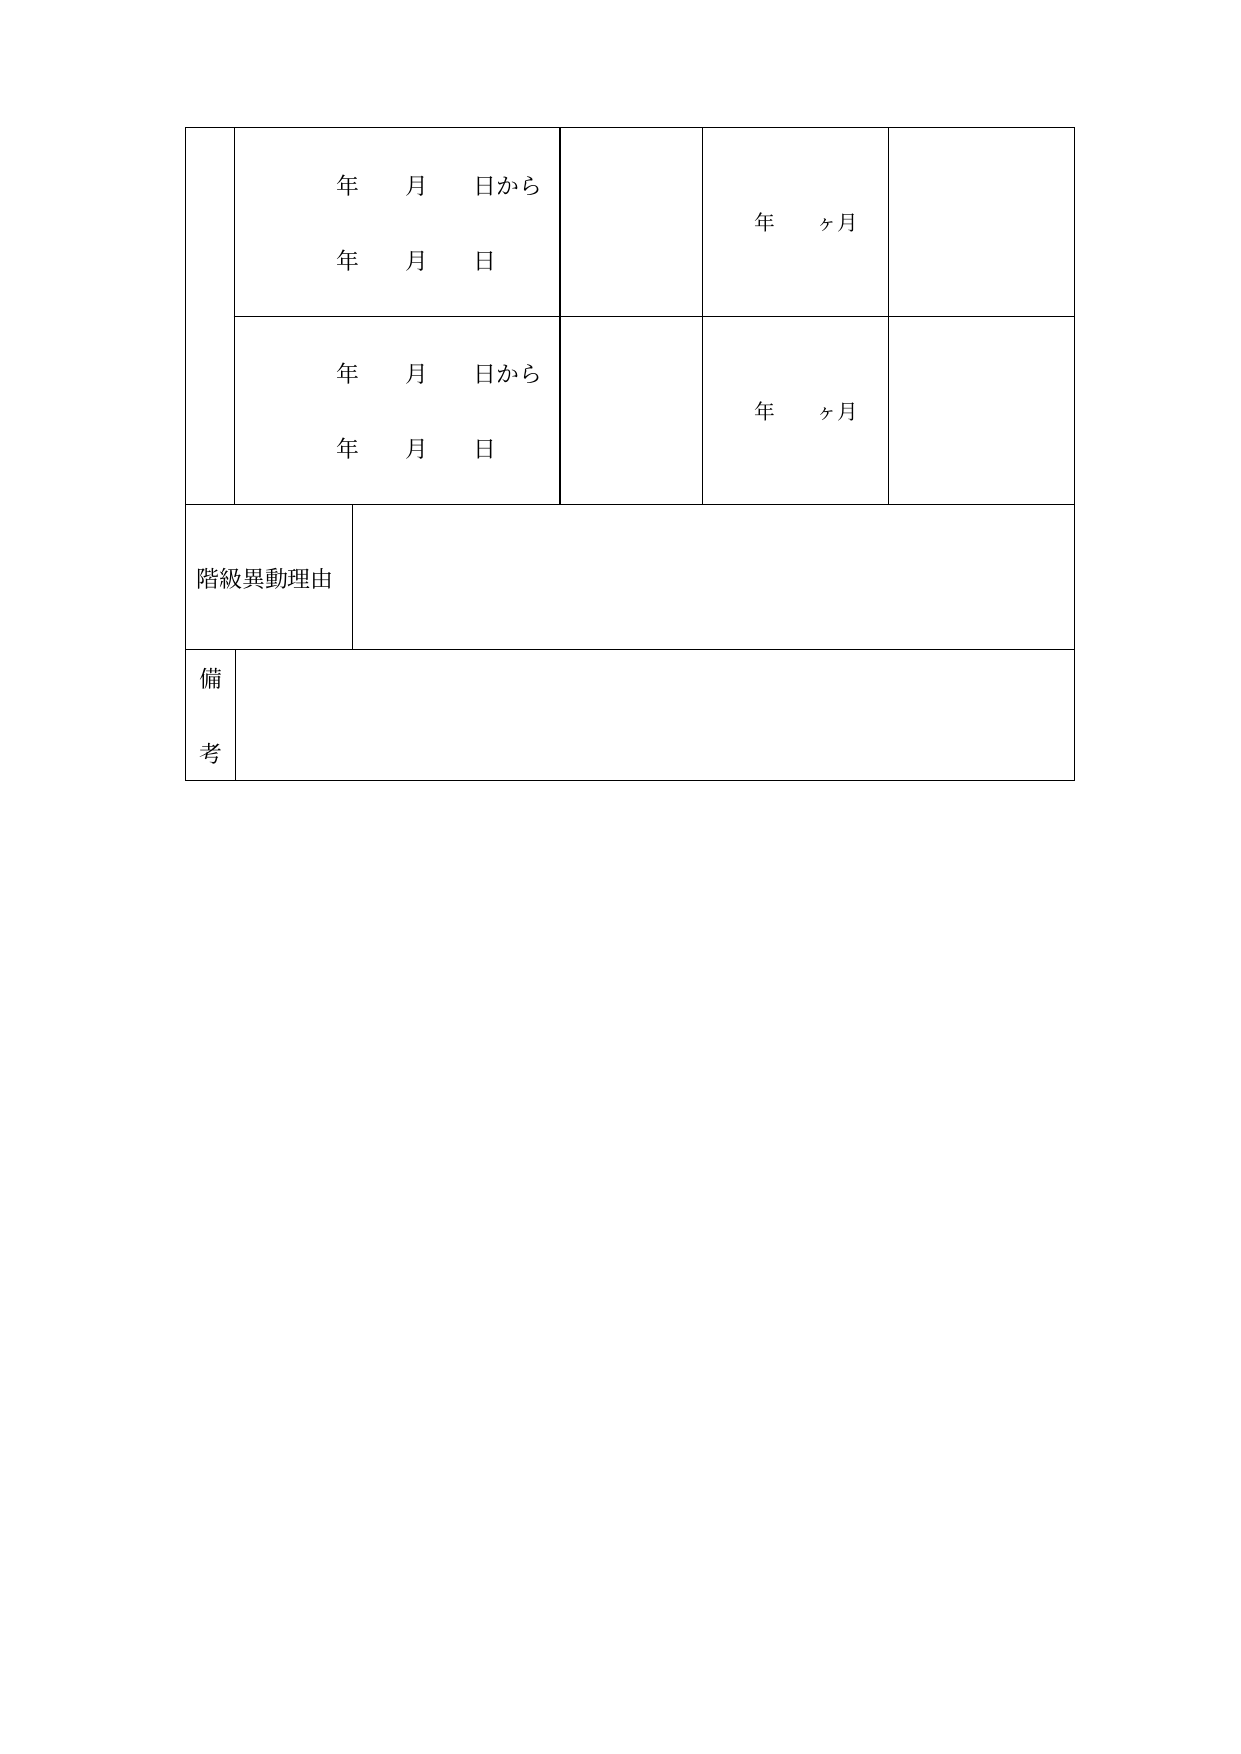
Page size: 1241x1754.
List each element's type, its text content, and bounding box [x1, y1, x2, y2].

table_cell 年 月 日から 年 月 日 [235, 128, 559, 316]
table_cell [561, 128, 702, 316]
table_cell [561, 317, 702, 504]
table_cell [889, 317, 1074, 504]
table_cell 年 ヶ月 [703, 128, 888, 316]
table_cell [353, 505, 1074, 649]
table_cell 備 考 [186, 650, 235, 780]
table_cell 年 月 日から 年 月 日 [235, 317, 559, 504]
table_cell 階級異動理由 [186, 505, 352, 649]
table_cell [236, 650, 1074, 780]
table_cell [889, 128, 1074, 316]
table_cell 年 ヶ月 [703, 317, 888, 504]
